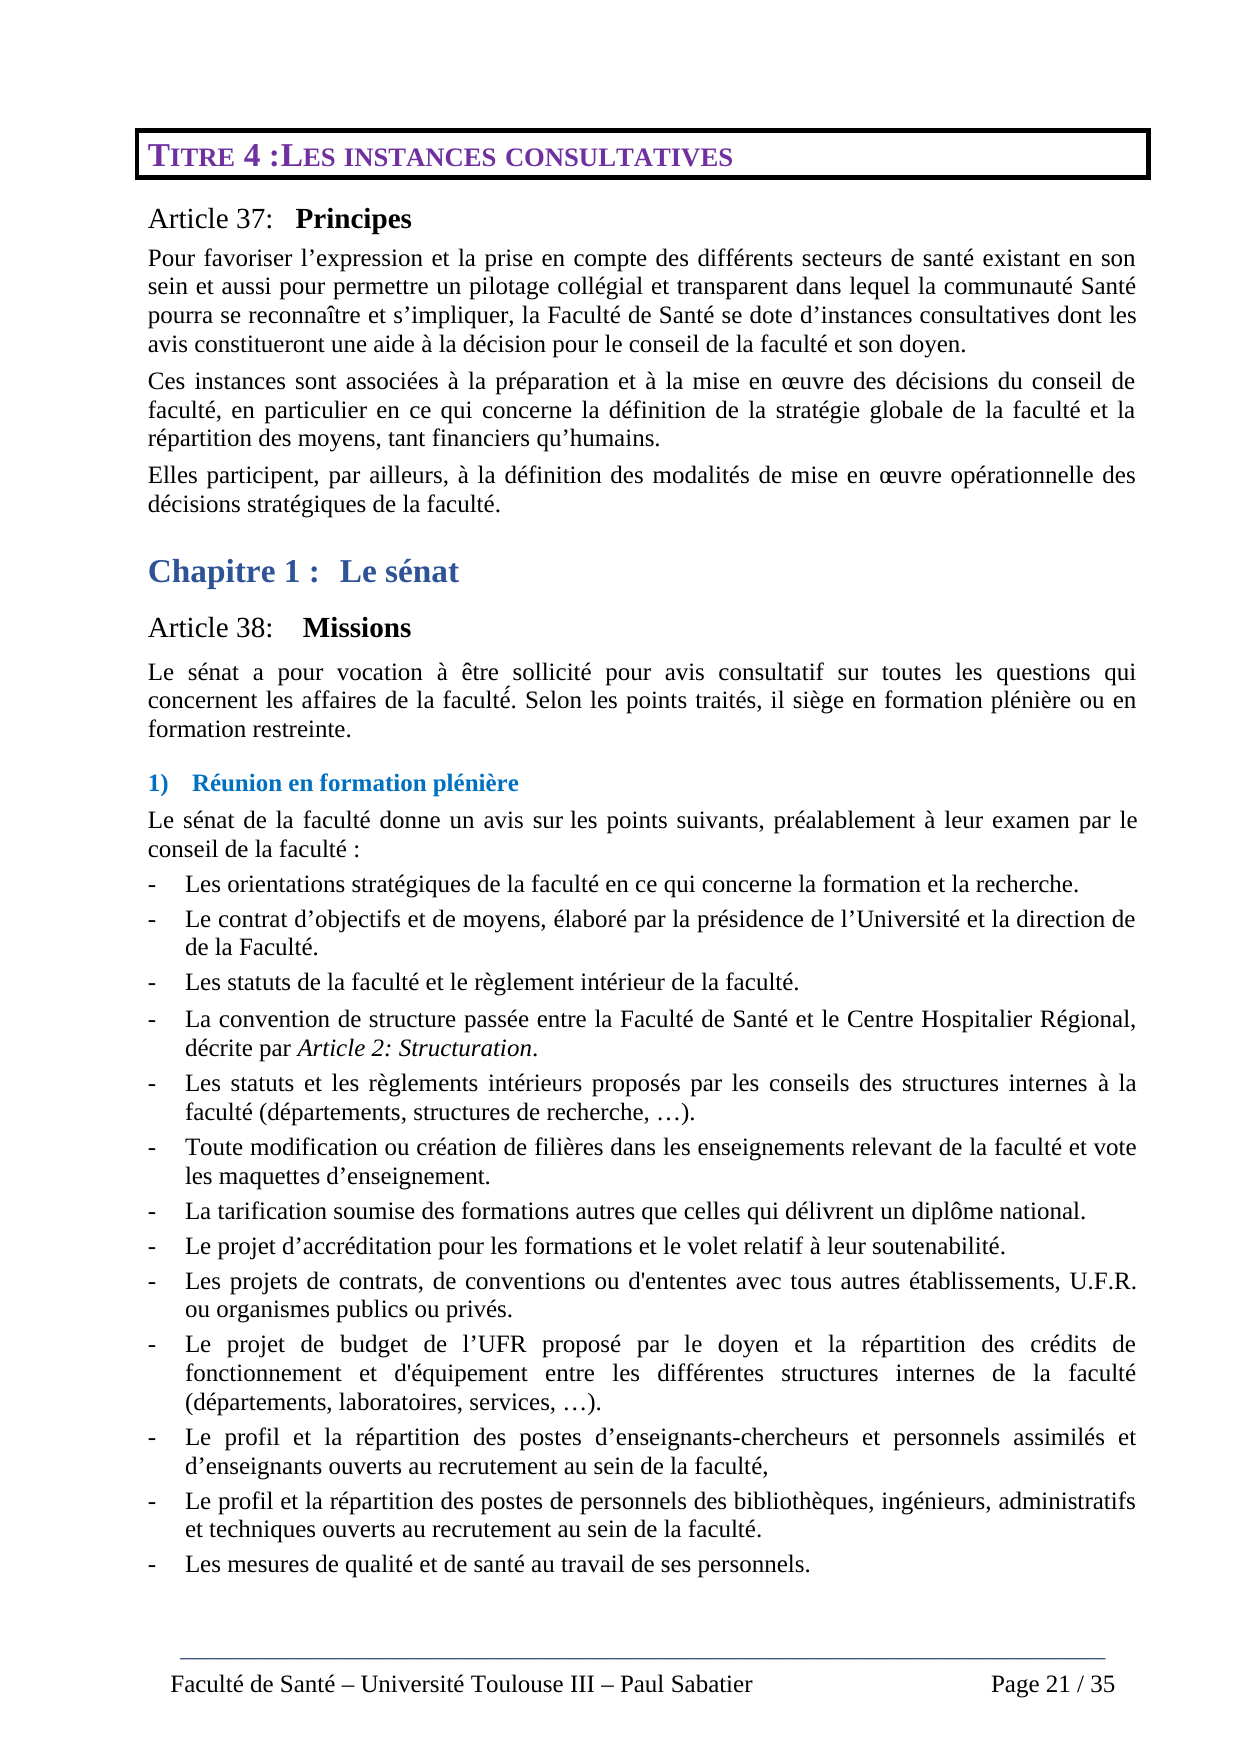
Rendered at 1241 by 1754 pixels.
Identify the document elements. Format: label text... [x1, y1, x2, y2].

subtitle Principes [148, 201, 1138, 234]
subtitle Le sénat [148, 551, 1138, 590]
text Ces instances sont associées à la préparation et à la mise en œuvre des décisions du conseil de faculté, en particulier en ce qui concerne la définition de la stratégie globale de la faculté et la répartition des moyens, tant financiers qu’humains. [148, 366, 1138, 452]
list Le profil et la répartition des postes d’enseignants-chercheurs et personnels assimilés et d’enseignants ouverts au recrutement au sein de la faculté, [148, 1422, 1138, 1479]
list Le profil et la répartition des postes de personnels des bibliothèques, ingénieurs, administratifs et techniques ouverts au recrutement au sein de la faculté. [148, 1486, 1138, 1543]
list Le contrat d’objectifs et de moyens, élaboré par la présidence de l’Université et la direction de de la Faculté. [148, 904, 1138, 961]
text Le sénat a pour vocation à être sollicité pour avis consultatif sur toutes les questions qui concernent les affaires de la faculté́. Selon les points traités, il siège en formation plénière ou en formation restreinte. [148, 657, 1138, 743]
list Le projet d’accréditation pour les formations et le volet relatif à leur soutenabilité. [148, 1231, 1138, 1259]
list La convention de structure passée entre la Faculté de Santé et le Centre Hospitalier Régional, décrite par Article 2: Structuration. [148, 1004, 1138, 1062]
subtitle Missions [148, 611, 1138, 644]
list Les statuts et les règlements intérieurs proposés par les conseils des structures internes à la faculté (départements, structures de recherche, …). [148, 1068, 1138, 1126]
subtitle Les instances consultatives [139, 133, 1146, 175]
list Toute modification ou création de filières dans les enseignements relevant de la faculté et vote les maquettes d’enseignement. [148, 1132, 1138, 1189]
text Le sénat de la faculté donne un avis sur les points suivants, préalablement à leur examen par le conseil de la faculté : [148, 805, 1138, 862]
list Les orientations stratégiques de la faculté en ce qui concerne la formation et la recherche. [148, 869, 1138, 897]
list Les projets de contrats, de conventions ou d'ententes avec tous autres établissements, U.F.R. ou organismes publics ou privés. [148, 1266, 1138, 1323]
list La tarification soumise des formations autres que celles qui délivrent un diplôme national. [148, 1196, 1138, 1224]
list Réunion en formation plénière [148, 768, 1138, 797]
text Elles participent, par ailleurs, à la définition des modalités de mise en œuvre opérationnelle des décisions stratégiques de la faculté. [148, 461, 1138, 518]
list Les statuts de la faculté et le règlement intérieur de la faculté. [148, 967, 1138, 996]
list Le projet de budget de l’UFR proposé par le doyen et la répartition des crédits de fonctionnement et d'équipement entre les différentes structures internes de la faculté (départements, laboratoires, services, …). [148, 1329, 1138, 1416]
list Les mesures de qualité et de santé au travail de ses personnels. [148, 1549, 1138, 1578]
text Pour favoriser l’expression et la prise en compte des différents secteurs de santé existant en son sein et aussi pour permettre un pilotage collégial et transparent dans lequel la communauté Santé pourra se reconnaître et s’impliquer, la Faculté de Santé se dote d’instances consultatives dont les avis constitueront une aide à la décision pour le conseil de la faculté et son doyen. [148, 243, 1138, 358]
